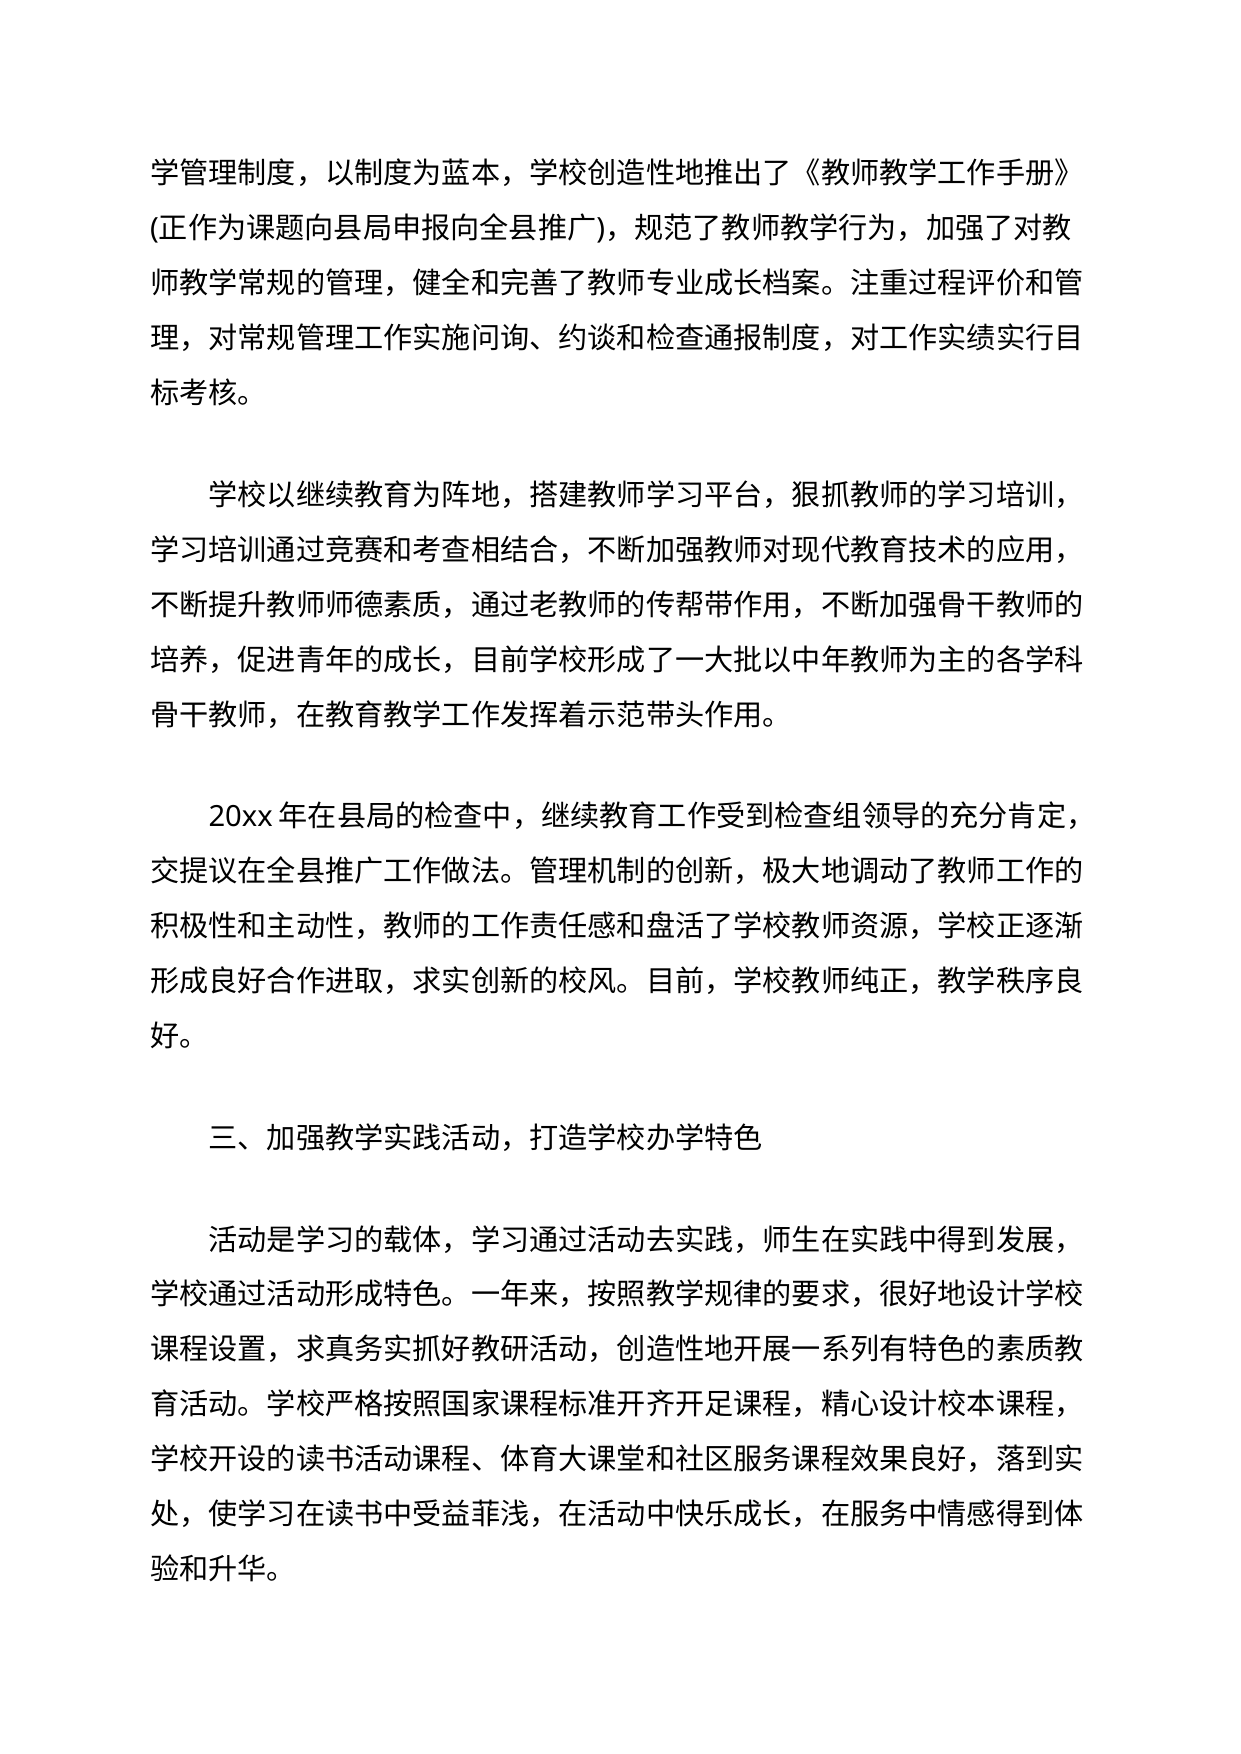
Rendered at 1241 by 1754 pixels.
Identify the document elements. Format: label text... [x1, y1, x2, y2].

text 活动是学习的载体，学习通过活动去实践，师生在实践中得到发展，学校通过活动形成特色。一年来，按照教学规律的要求，很好地设计学校课程设置，求真务实抓好教研活动，创造性地开展一系列有特色的素质教育活动。学校严格按照国家课程标准开齐开足课程，精心设计校本课程，学校开设的读书活动课程、体育大课堂和社区服务课程效果良好，落到实处，使学习在读书中受益菲浅，在活动中快乐成长，在服务中情感得到体验和升华。 [150, 1216, 1090, 1588]
text 三、加强教学实践活动，打造学校办学特色 [150, 1114, 1090, 1157]
text 20xx年在县局的检查中，继续教育工作受到检查组领导的充分肯定，交提议在全县推广工作做法。管理机制的创新，极大地调动了教师工作的积极性和主动性，教师的工作责任感和盘活了学校教师资源，学校正逐渐形成良好合作进取，求实创新的校风。目前，学校教师纯正，教学秩序良好。 [150, 793, 1090, 1055]
text 学校以继续教育为阵地，搭建教师学习平台，狠抓教师的学习培训，学习培训通过竞赛和考查相结合，不断加强教师对现代教育技术的应用，不断提升教师师德素质，通过老教师的传帮带作用，不断加强骨干教师的培养，促进青年的成长，目前学校形成了一大批以中年教师为主的各学科骨干教师，在教育教学工作发挥着示范带头作用。 [150, 471, 1090, 733]
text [150, 150, 1090, 412]
